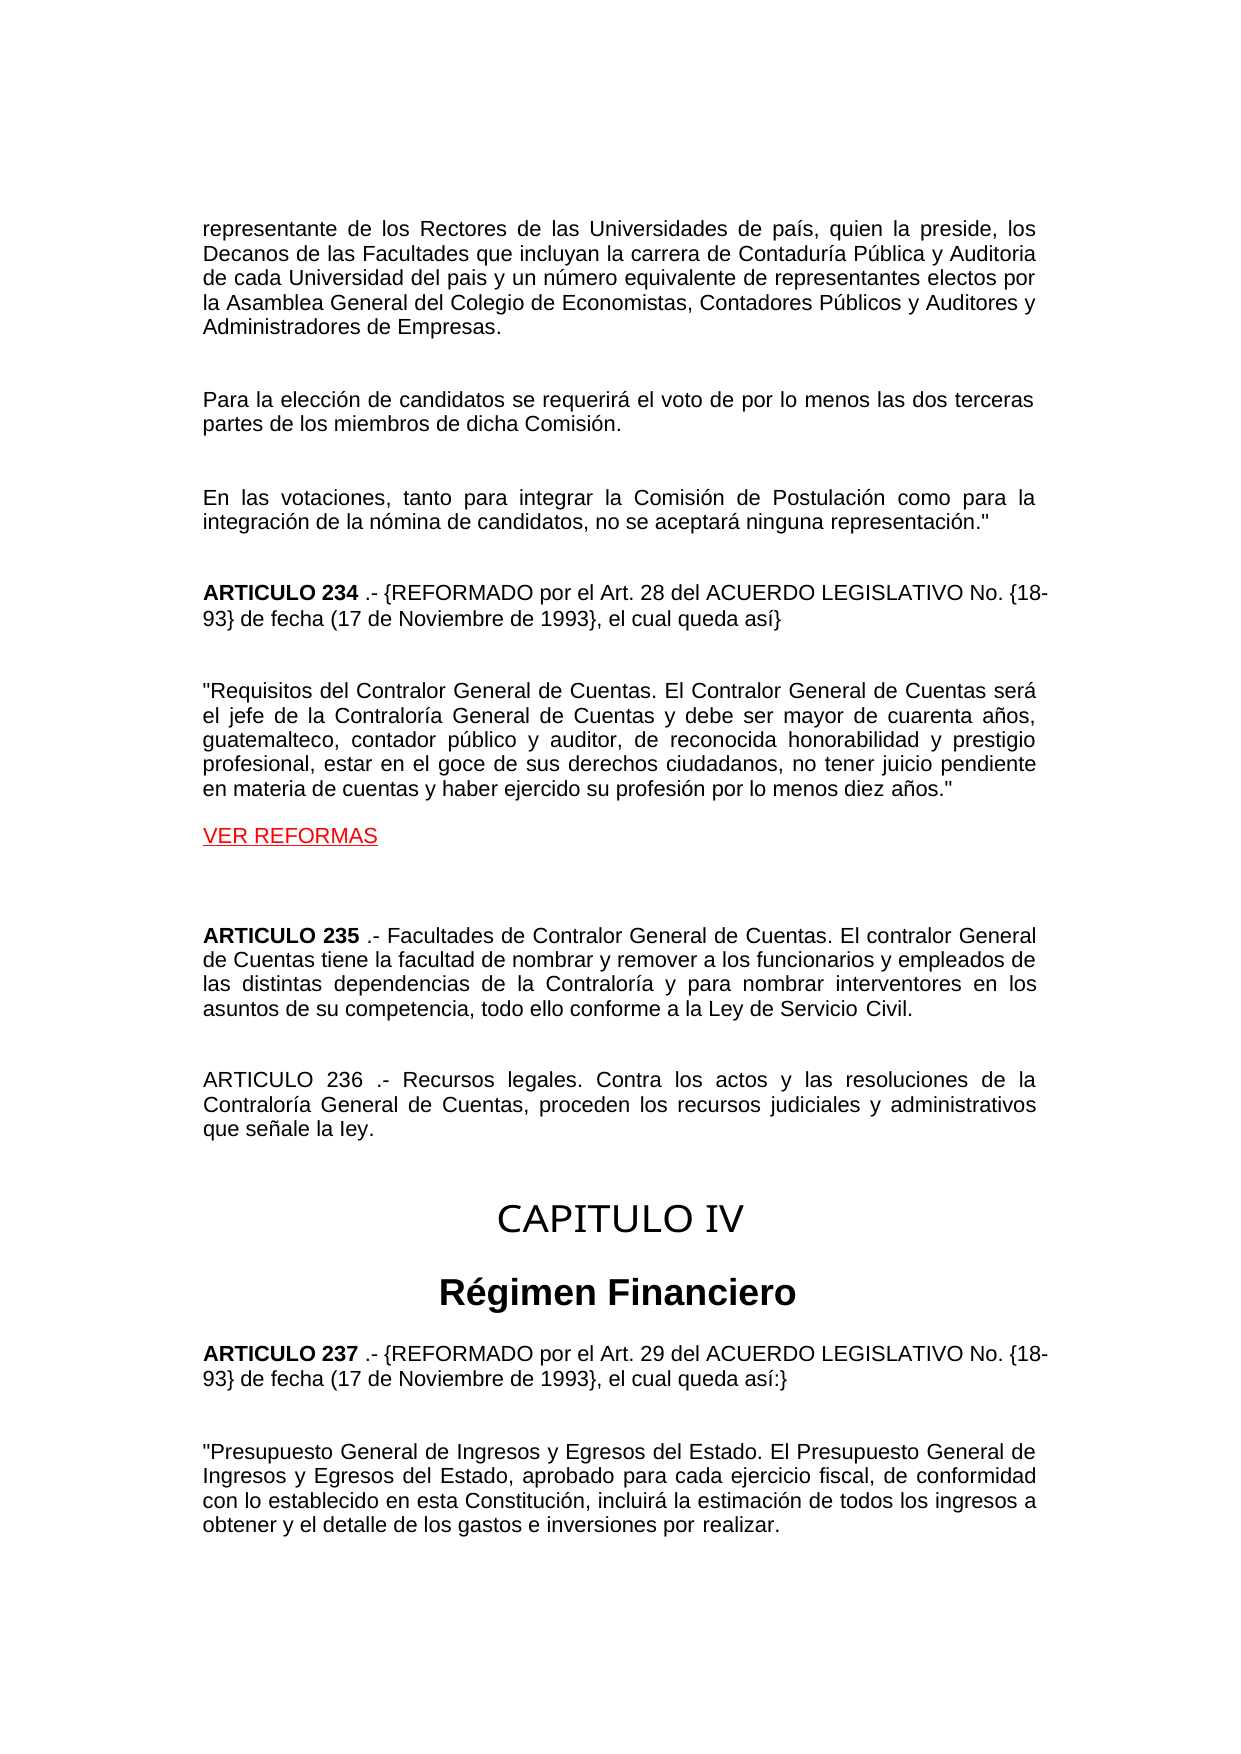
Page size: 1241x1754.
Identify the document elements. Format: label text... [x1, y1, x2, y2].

text Régimen Financiero [202, 1270, 1033, 1313]
text VER REFORMAS [203, 823, 1065, 848]
text "Requisitos del Contralor General de Cuentas. El Contralor General de Cuentas será el jefe de la Contraloría General de Cuentas y debe ser mayor de cuarenta años, guatemalteco, contador público y auditor, de reconocida honorabilidad y prestigio profesional, estar en el goce de sus derechos ciudadanos, no tener juicio pendiente en materia de cuentas y haber ejercido su profesión por lo menos diez años." [202, 679, 1036, 801]
text 93} de fecha (17 de Noviembre de 1993}, el cual queda así} [202, 606, 1065, 631]
text 93} de fecha (17 de Noviembre de 1993}, el cual queda así:} [202, 1366, 1065, 1391]
text En las votaciones, tanto para integrar la Comisión de Postulación como para la integración de la nómina de candidatos, no se aceptará ninguna representación." [203, 486, 1036, 534]
text ARTICULO 235 .- Facultades de Contralor General de Cuentas. El contralor General de Cuentas tiene la facultad de nombrar y remover a los funcionarios y empleados de las distintas dependencias de la Contraloría y para nombrar interventores en los asuntos de su competencia, todo ello conforme a la Ley de Servicio Civil. [203, 924, 1037, 1021]
text Para la elección de candidatos se requerirá el voto de por lo menos las dos terceras partes de los miembros de dicha Comisión. [202, 389, 1036, 437]
text "Presupuesto General de Ingresos y Egresos del Estado. El Presupuesto General de Ingresos y Egresos del Estado, aprobado para cada ejercicio fiscal, de conformidad con lo establecido en esta Constitución, incluirá la estimación de todos los ingresos a obtener y el detalle de los gastos e inversiones por realizar. [202, 1440, 1037, 1537]
text ARTICULO 234 .- {REFORMADO por el Art. 28 del ACUERDO LEGISLATIVO No. {18- [203, 581, 1065, 606]
text CAPITULO IV [203, 1192, 1037, 1243]
text representante de los Rectores de las Universidades de país, quien la preside, los Decanos de las Facultades que incluyan la carrera de Contaduría Pública y Auditoria de cada Universidad del pais y un número equivalente de representantes electos por la Asamblea General del Colegio de Economistas, Contadores Públicos y Auditores y Administradores de Empresas. [202, 218, 1037, 339]
text ARTICULO 236 .- Recursos legales. Contra los actos y las resoluciones de la Contraloría General de Cuentas, proceden los recursos judiciales y administrativos que señale la Iey. [203, 1068, 1036, 1141]
text ARTICULO 237 .- {REFORMADO por el Art. 29 del ACUERDO LEGISLATIVO No. {18- [203, 1341, 1065, 1366]
